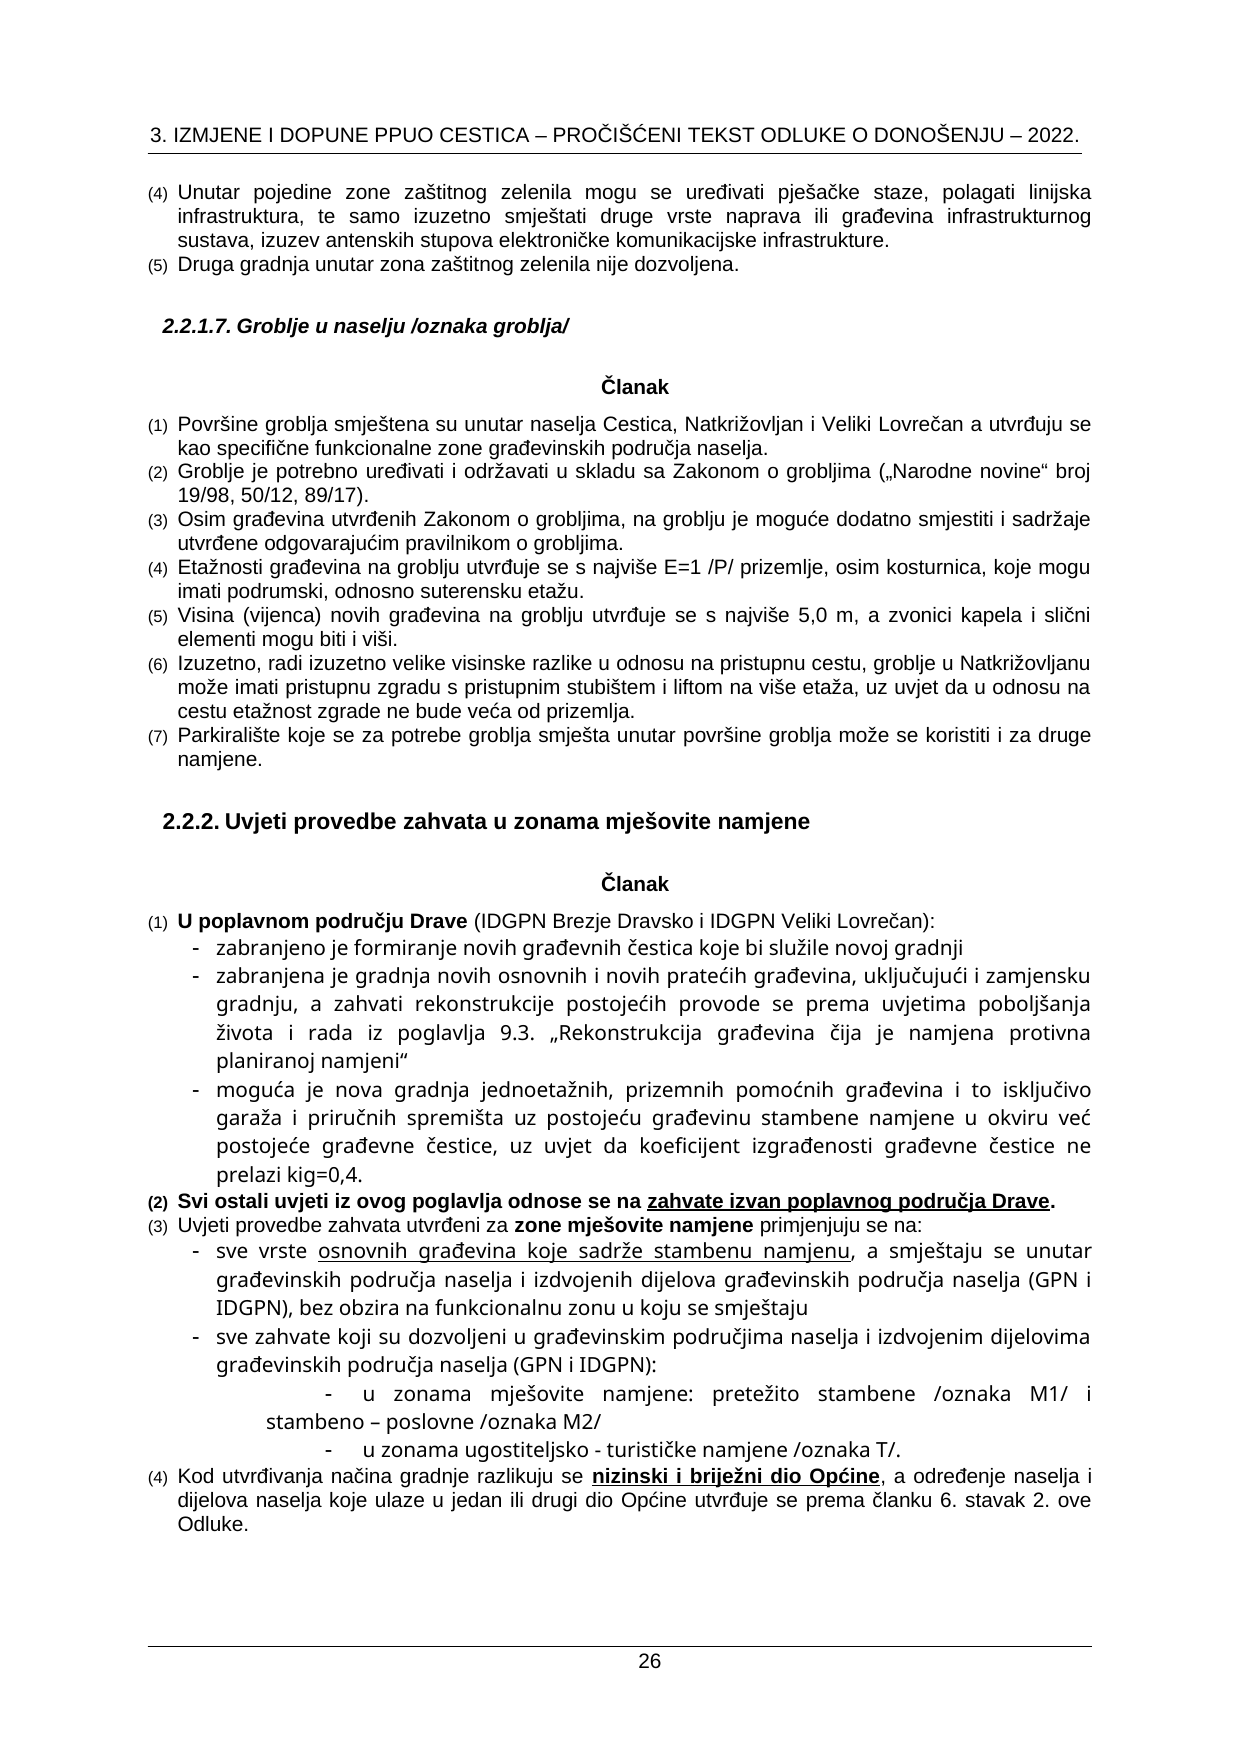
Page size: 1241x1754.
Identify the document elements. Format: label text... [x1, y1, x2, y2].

text Osim građevina utvrđenih Zakonom o grobljima, na groblju je moguće dodatno smjestiti i sadržaje utvrđene odgovarajućim pravilnikom o grobljima. [148, 507, 1092, 555]
text zabranjena je gradnja novih osnovnih i novih pratećih građevina, uključujući i zamjensku gradnju, a zahvati rekonstrukcije postojećih provode se prema uvjetima poboljšanja života i rada iz poglavlja 9.3. „Rekonstrukcija građevina čija je namjena protivna planiranoj namjeni“ [192, 961, 1092, 1075]
text Članak 2. [148, 375, 1092, 399]
text Svi ostali uvjeti iz ovog poglavlja odnose se na zahvate izvan poplavnog područja Drave. [148, 1188, 1092, 1212]
text sve zahvate koji su dozvoljeni u građevinskim područjima naselja i izdvojenim dijelovima građevinskih područja naselja (GPN i IDGPN): [192, 1322, 1092, 1379]
subtitle Groblje u naselju /oznaka groblja/ [162, 313, 1092, 337]
text Izuzetno, radi izuzetno velike visinske razlike u odnosu na pristupnu cestu, groblje u Natkrižovljanu može imati pristupnu zgradu s pristupnim stubištem i liftom na više etaža, uz uvjet da u odnosu na cestu etažnost zgrade ne bude veća od prizemlja. [148, 651, 1092, 723]
text moguća je nova gradnja jednoetažnih, prizemnih pomoćnih građevina i to isključivo garaža i priručnih spremišta uz postojeću građevinu stambene namjene u okviru već postojeće građevne čestice, uz uvjet da koeficijent izgrađenosti građevne čestice ne prelazi kig=0,4. [192, 1075, 1092, 1188]
text Kod utvrđivanja načina gradnje razlikuju se nizinski i briježni dio Općine, a određenje naselja i dijelova naselja koje ulaze u jedan ili drugi dio Općine utvrđuje se prema članku 6. stavak 2. ove Odluke. [148, 1464, 1092, 1536]
list Unutar pojedine zone zaštitnog zelenila mogu se uređivati pješačke staze, polagati linijska infrastruktura, te samo izuzetno smještati druge vrste naprava ili građevina infrastrukturnog sustava, izuzev antenskih stupova elektroničke komunikacijske infrastrukture. [148, 180, 1092, 252]
text zabranjeno je formiranje novih građevnih čestica koje bi služile novoj gradnji [192, 933, 1092, 961]
text Visina (vijenca) novih građevina na groblju utvrđuje se s najviše 5,0 m, a zvonici kapela i slični elementi mogu biti i viši. [148, 603, 1092, 651]
text Etažnosti građevina na groblju utvrđuje se s najviše E=1 /P/ prizemlje, osim kosturnica, koje mogu imati podrumski, odnosno suterensku etažu. [148, 555, 1092, 603]
text u zonama mješovite namjene: pretežito stambene /oznaka M1/ i stambeno – poslovne /oznaka M2/ [266, 1379, 1092, 1436]
text Groblje je potrebno uređivati i održavati u skladu sa Zakonom o grobljima („Narodne novine“ broj 19/98, 50/12, 89/17). [148, 459, 1092, 507]
subtitle Uvjeti provedbe zahvata u zonama mješovite namjene [162, 808, 1092, 835]
text u zonama ugostiteljsko - turističke namjene /oznaka T/. [266, 1436, 1092, 1464]
list U poplavnom području Drave (IDGPN Brezje Dravsko i IDGPN Veliki Lovrečan): [148, 909, 1092, 933]
list Površine groblja smještena su unutar naselja Cestica, Natkrižovljan i Veliki Lovrečan a utvrđuju se kao specifične funkcionalne zone građevinskih područja naselja. [148, 411, 1092, 459]
list Druga gradnja unutar zona zaštitnog zelenila nije dozvoljena. [148, 252, 1092, 276]
text Članak 1. [148, 872, 1092, 896]
text Uvjeti provedbe zahvata utvrđeni za zone mješovite namjene primjenjuju se na: [148, 1212, 1092, 1236]
text sve vrste osnovnih građevina koje sadrže stambenu namjenu, a smještaju se unutar građevinskih područja naselja i izdvojenih dijelova građevinskih područja naselja (GPN i IDGPN), bez obzira na funkcionalnu zonu u koju se smještaju [192, 1236, 1092, 1322]
text Parkiralište koje se za potrebe groblja smješta unutar površine groblja može se koristiti i za druge namjene. [148, 723, 1092, 771]
